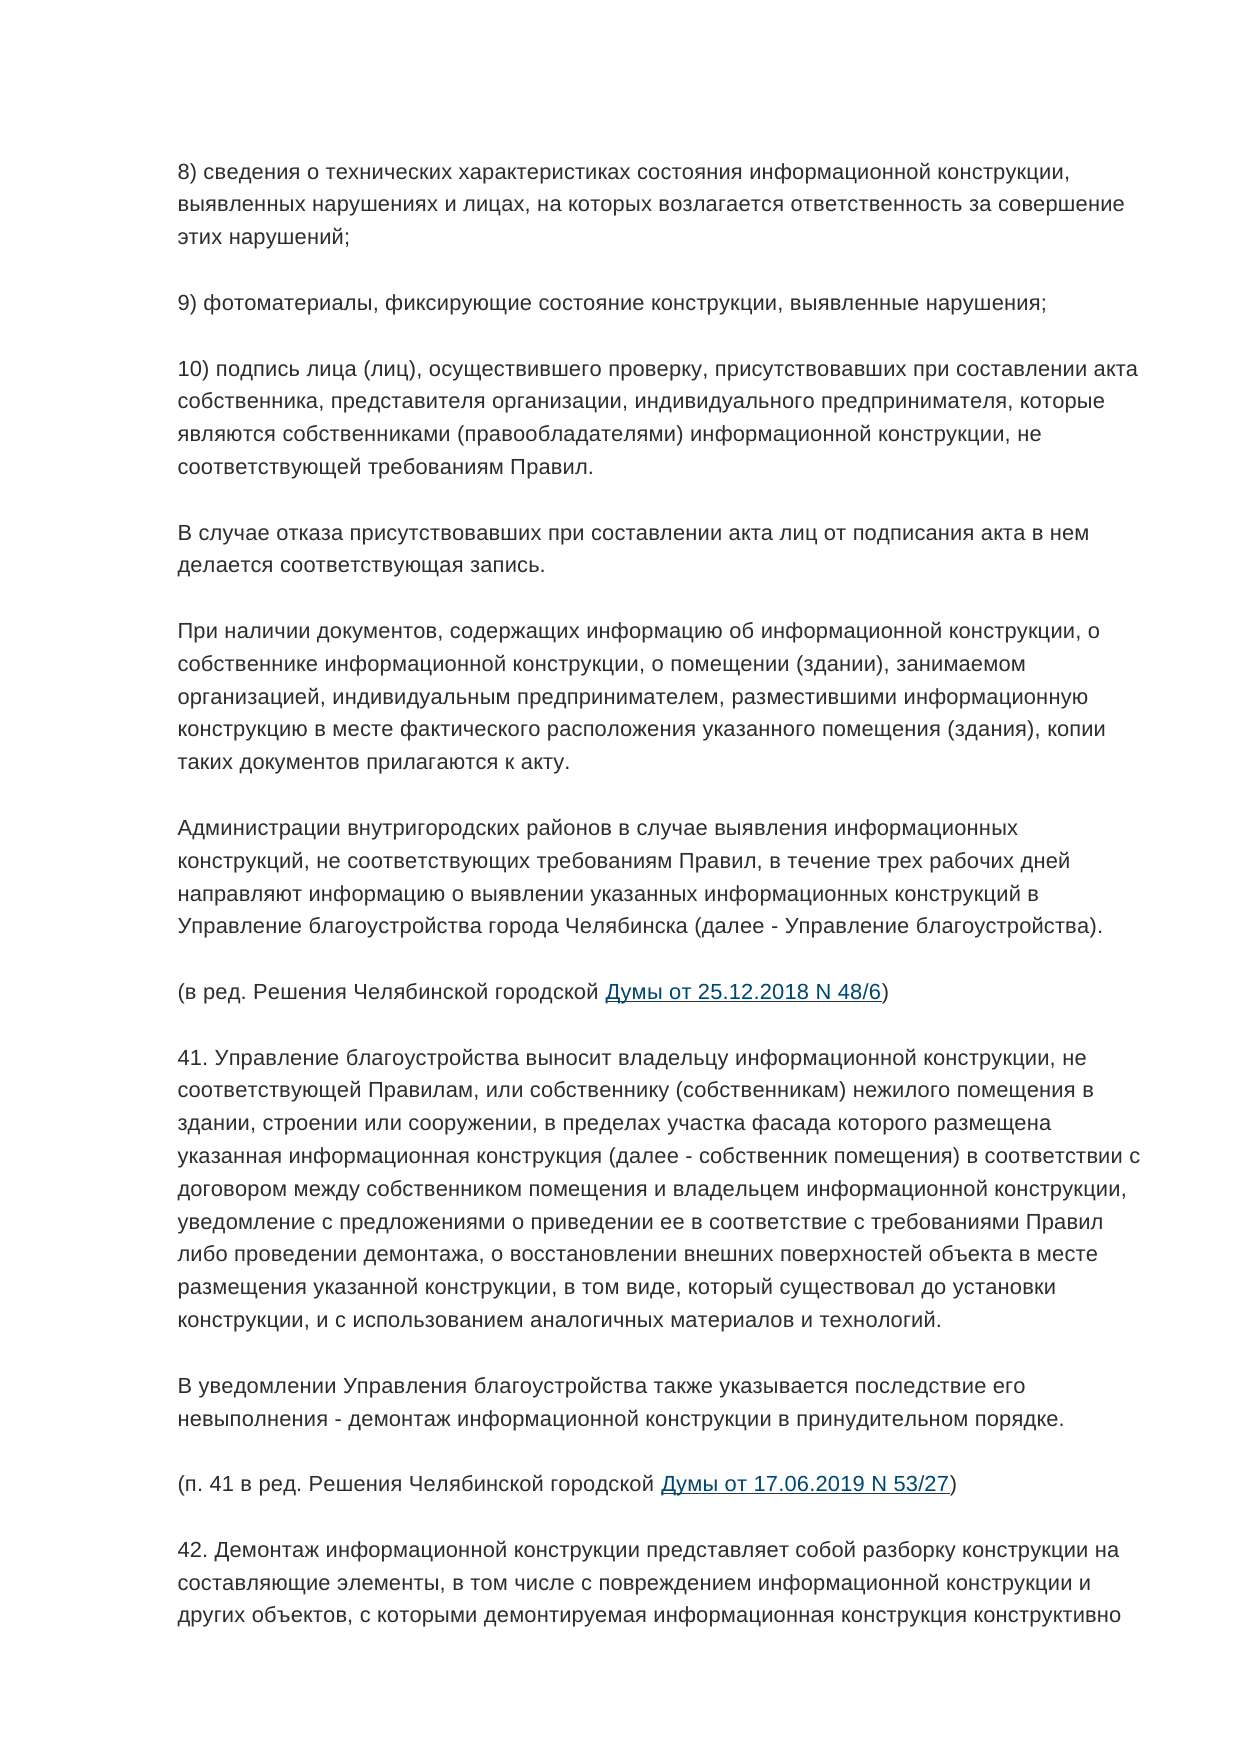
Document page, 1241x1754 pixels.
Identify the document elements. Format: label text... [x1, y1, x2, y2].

text (п. 41 в ред. Решения Челябинской городской Думы от 17.06.2019 N 53/27) [177, 1431, 1152, 1496]
text 9) фотоматериалы, фиксирующие состояние конструкции, выявленные нарушения; [177, 249, 1152, 315]
text (в ред. Решения Челябинской городской Думы от 25.12.2018 N 48/6) [177, 938, 1152, 1004]
text 41. Управление благоустройства выносит владельцу информационной конструкции, не соответствующей Правилам, или собственнику (собственникам) нежилого помещения в здании, строении или сооружении, в пределах участка фасада которого размещена указанная информационная конструкция (далее - собственник помещения) в соответствии с договором между собственником помещения и владельцем информационной конструкции, уведомление с предложениями о приведении ее в соответствие с требованиями Правил либо проведении демонтажа, о восстановлении внешних поверхностей объекта в месте размещения указанной конструкции, в том виде, который существовал до установки конструкции, и с использованием аналогичных материалов и технологий. [177, 1004, 1152, 1332]
text 8) сведения о технических характеристиках состояния информационной конструкции, выявленных нарушениях и лицах, на которых возлагается ответственность за совершение этих нарушений; [177, 118, 1152, 249]
text Администрации внутригородских районов в случае выявления информационных конструкций, не соответствующих требованиям Правил, в течение трех рабочих дней направляют информацию о выявлении указанных информационных конструкций в Управление благоустройства города Челябинска (далее - Управление благоустройства). [177, 774, 1152, 938]
text 10) подпись лица (лиц), осуществившего проверку, присутствовавших при составлении акта собственника, представителя организации, индивидуального предпринимателя, которые являются собственниками (правообладателями) информационной конструкции, не соответствующей требованиям Правил. [177, 315, 1152, 479]
text При наличии документов, содержащих информацию об информационной конструкции, о собственнике информационной конструкции, о помещении (здании), занимаемом организацией, индивидуальным предпринимателем, разместившими информационную конструкцию в месте фактического расположения указанного помещения (здания), копии таких документов прилагаются к акту. [177, 577, 1152, 774]
text В уведомлении Управления благоустройства также указывается последствие его невыполнения - демонтаж информационной конструкции в принудительном порядке. [177, 1332, 1152, 1431]
text В случае отказа присутствовавших при составлении акта лиц от подписания акта в нем делается соответствующая запись. [177, 479, 1152, 577]
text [177, 1496, 1152, 1627]
